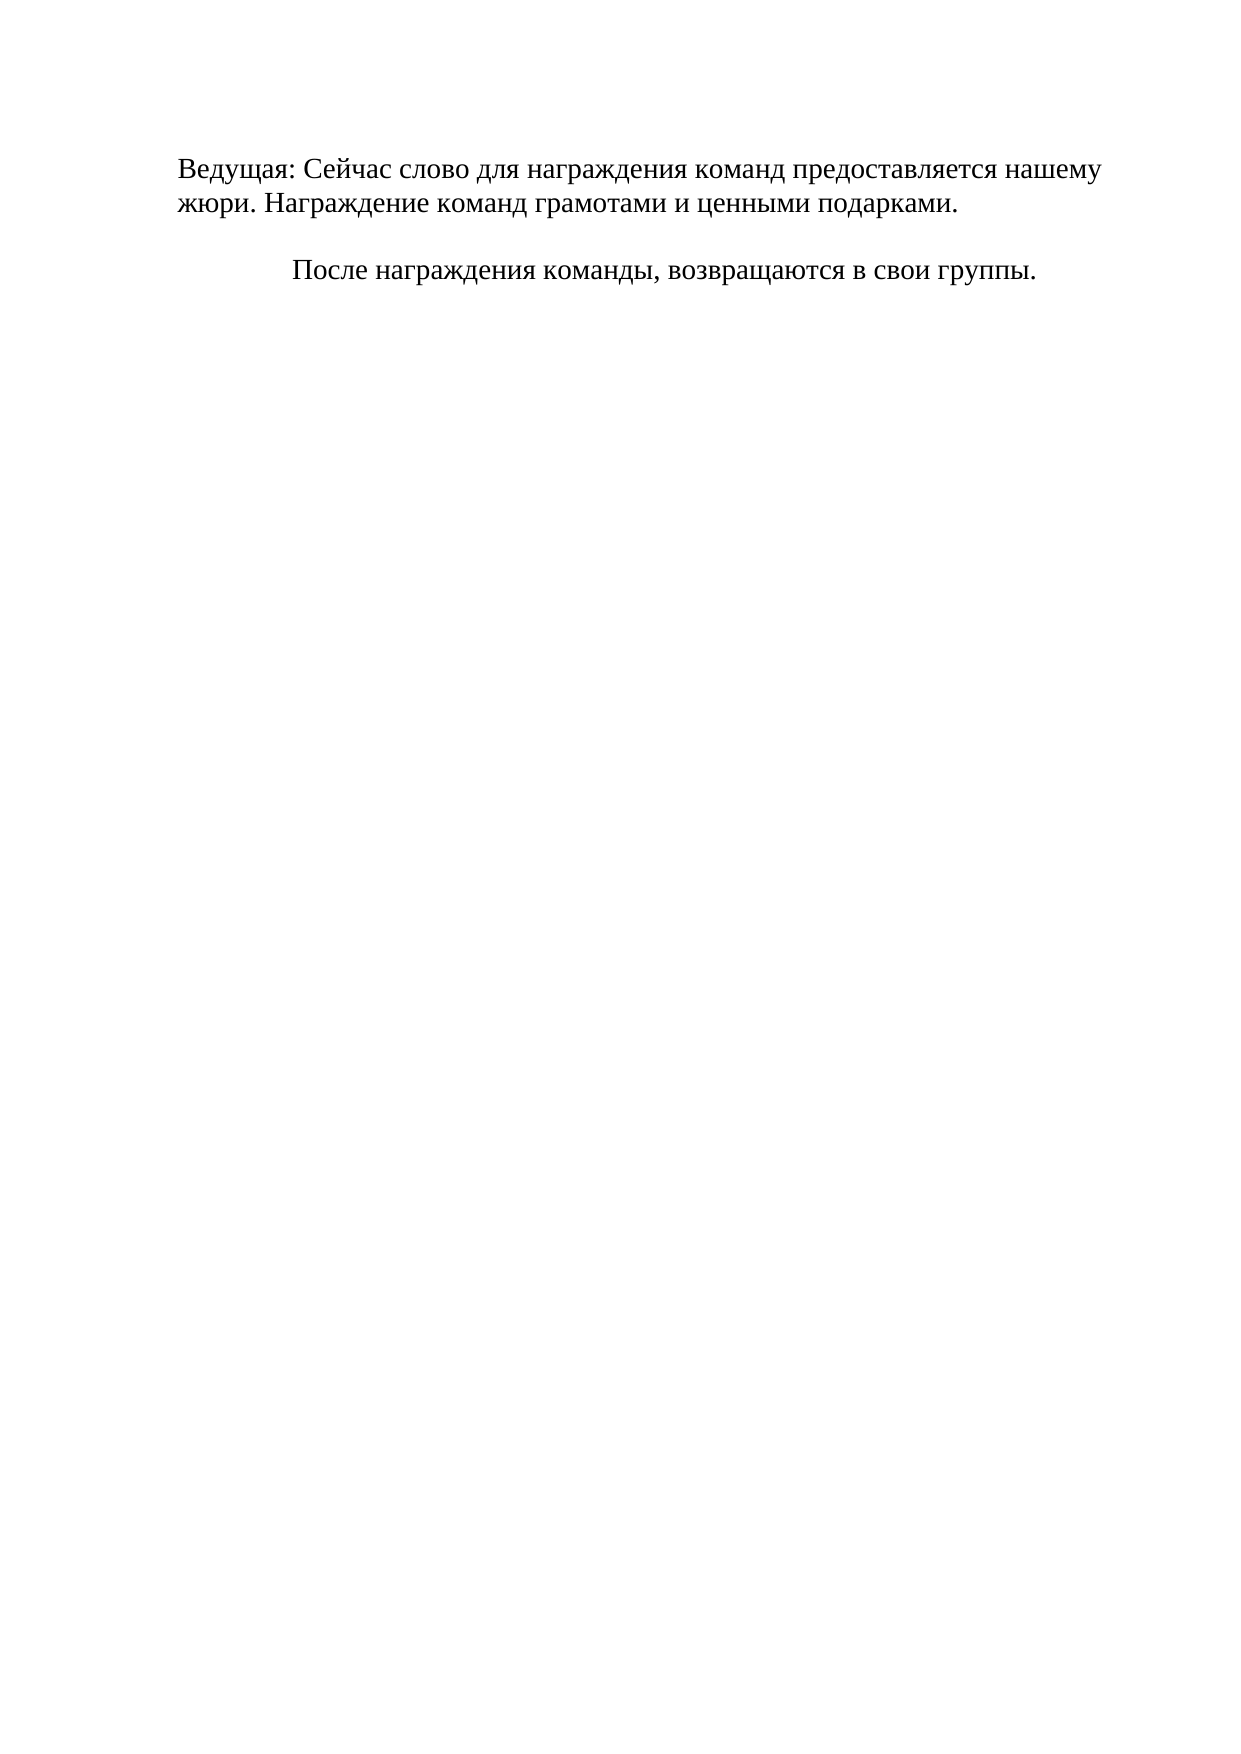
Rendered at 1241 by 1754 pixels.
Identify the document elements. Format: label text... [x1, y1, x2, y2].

text Ведущая: Сейчас слово для награждения команд предоставляется нашему жюри. Награждение команд грамотами и ценными подарками. [177, 152, 1152, 219]
text После награждения команды, возвращаются в свои группы. [177, 252, 1152, 286]
